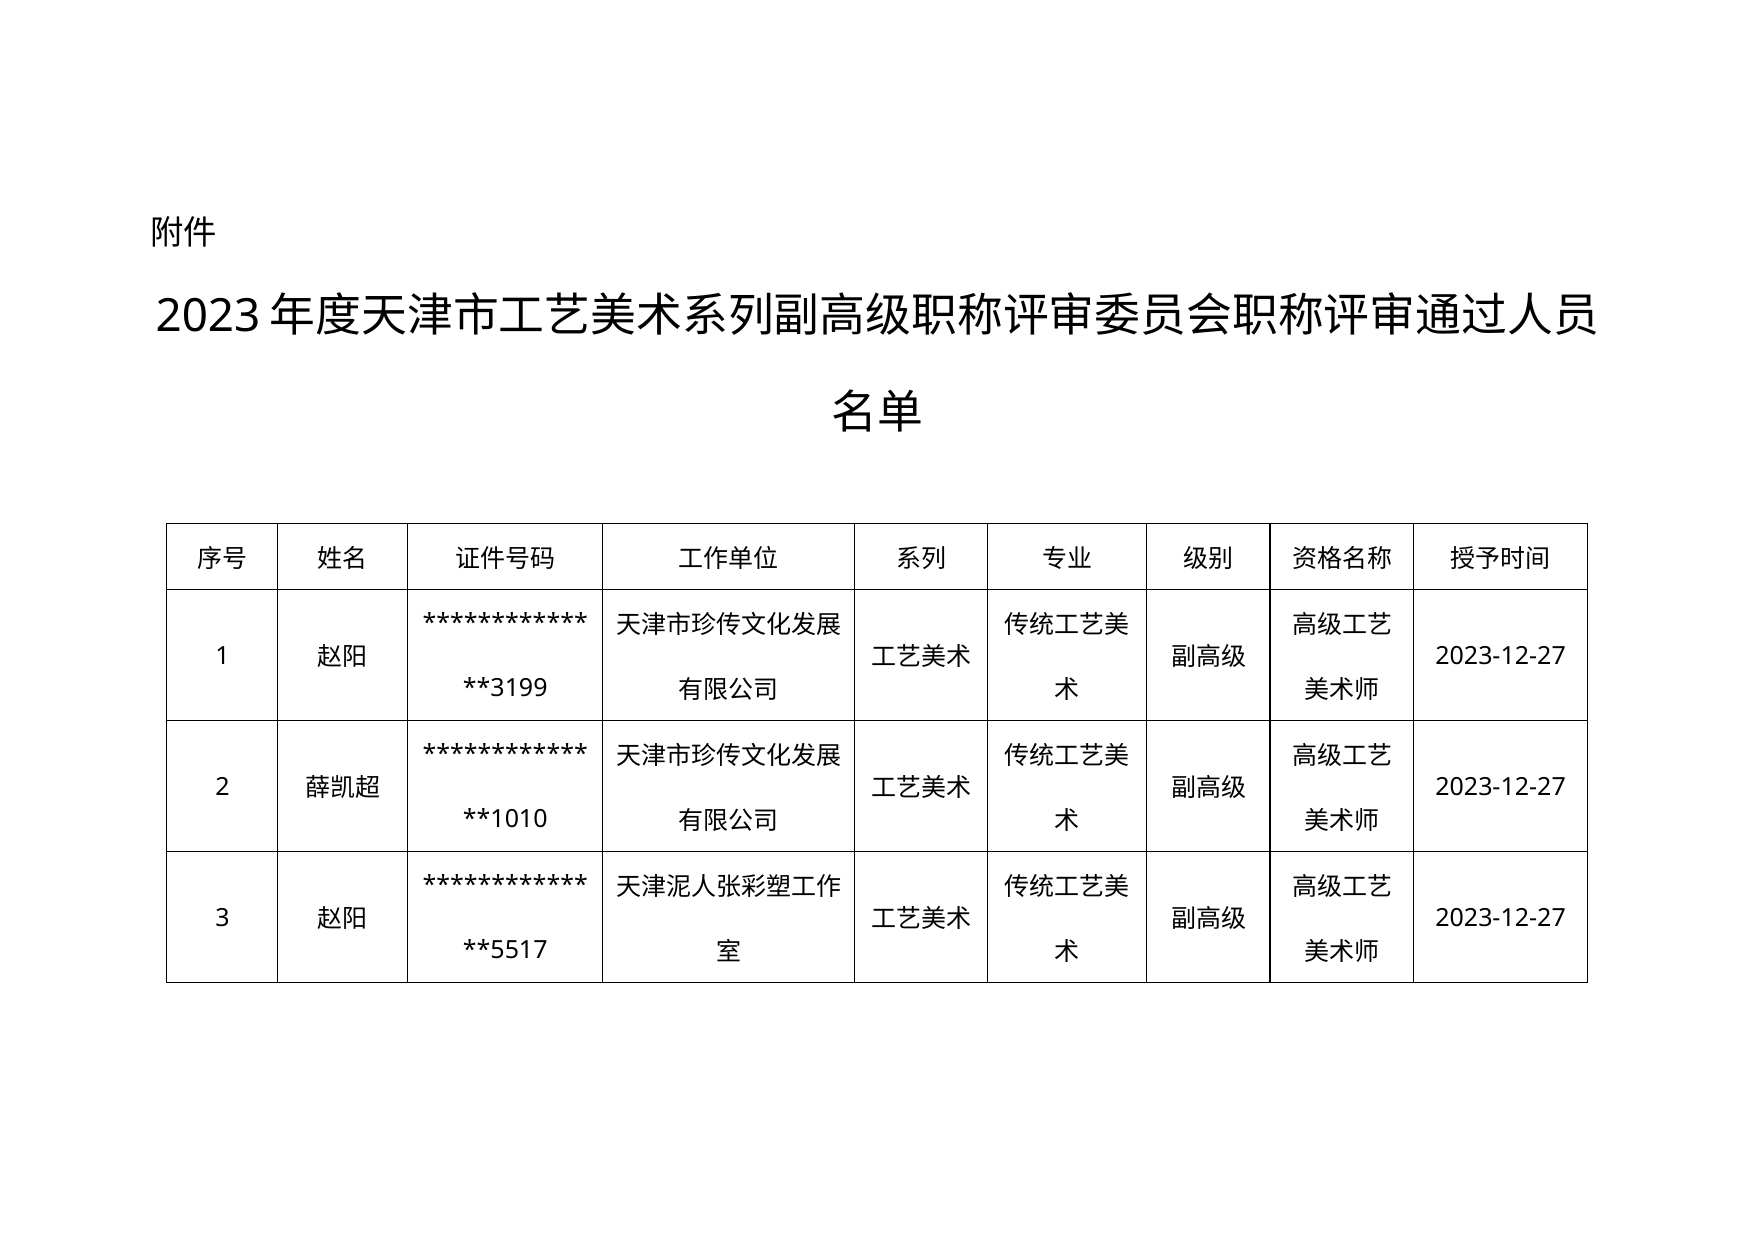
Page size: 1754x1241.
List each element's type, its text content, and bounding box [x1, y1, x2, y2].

table_cell 天津市珍传文化发展有限公司 [603, 590, 854, 720]
table_header 证件号码 [408, 524, 602, 589]
table_cell 2 [167, 721, 277, 851]
table_cell 副高级 [1147, 852, 1269, 982]
table_cell 高级工艺美术师 [1271, 852, 1413, 982]
table_cell 薛凯超 [278, 721, 407, 851]
text 附件 [150, 198, 1604, 263]
table_cell 传统工艺美术 [988, 721, 1146, 851]
table_cell 工艺美术 [855, 590, 987, 720]
table_cell 2023-12-27 [1414, 590, 1587, 720]
table_cell 工艺美术 [855, 721, 987, 851]
table_cell 3 [167, 852, 277, 982]
table_header 系列 [855, 524, 987, 589]
table_header 姓名 [278, 524, 407, 589]
table_cell 天津市珍传文化发展有限公司 [603, 721, 854, 851]
table_cell 传统工艺美术 [988, 852, 1146, 982]
table_cell 传统工艺美术 [988, 590, 1146, 720]
table_cell 天津泥人张彩塑工作室 [603, 852, 854, 982]
table_header 工作单位 [603, 524, 854, 589]
table_cell 赵阳 [278, 852, 407, 982]
table_header 授予时间 [1414, 524, 1587, 589]
table_header 专业 [988, 524, 1146, 589]
table_cell 副高级 [1147, 721, 1269, 851]
table_cell 2023-12-27 [1414, 852, 1587, 982]
table_header 资格名称 [1271, 524, 1413, 589]
table_cell **************5517 [408, 852, 602, 982]
table_header 级别 [1147, 524, 1269, 589]
table_cell 1 [167, 590, 277, 720]
table_cell 2023-12-27 [1414, 721, 1587, 851]
table_cell 工艺美术 [855, 852, 987, 982]
table_cell 高级工艺美术师 [1271, 721, 1413, 851]
table_cell 高级工艺美术师 [1271, 590, 1413, 720]
table_cell **************3199 [408, 590, 602, 720]
text 2023年度天津市工艺美术系列副高级职称评审委员会职称评审通过人员名单 [150, 263, 1604, 458]
table_cell 赵阳 [278, 590, 407, 720]
table_cell **************1010 [408, 721, 602, 851]
table_header 序号 [167, 524, 277, 589]
table_cell 副高级 [1147, 590, 1269, 720]
